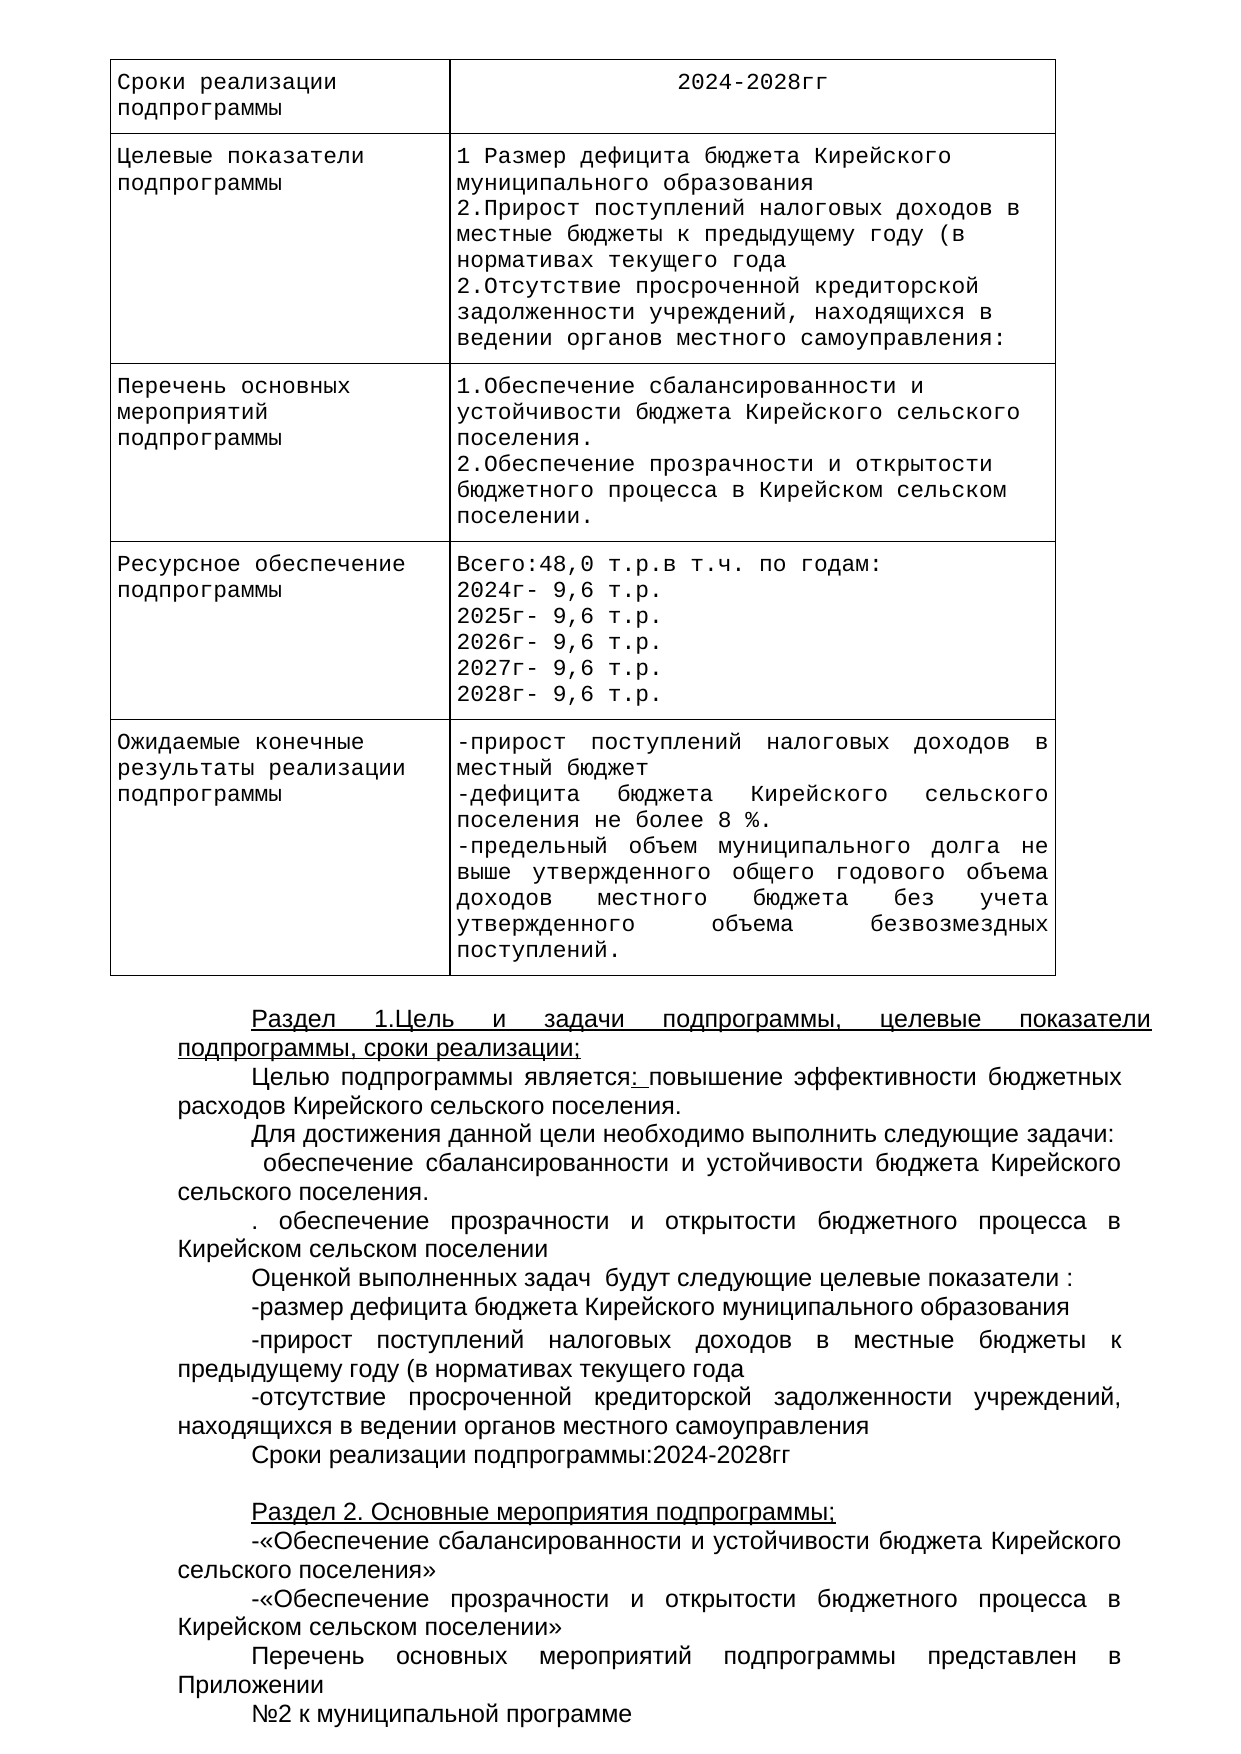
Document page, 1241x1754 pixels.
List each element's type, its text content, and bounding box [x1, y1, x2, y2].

text Сроки реализации подпрограммы:2024-2028гг [177, 1440, 1122, 1469]
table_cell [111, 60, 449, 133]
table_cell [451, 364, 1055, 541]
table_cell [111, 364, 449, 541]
text Целью подпрограммы является: повышение эффективности бюджетных расходов Кирейского сельского поселения. [177, 1062, 1122, 1119]
text Раздел 2. Основные мероприятия подпрограммы; [177, 1497, 1122, 1526]
text №2 к муниципальной программе [177, 1699, 1122, 1727]
text Для достижения данной цели необходимо выполнить следующие задачи: [177, 1119, 1122, 1148]
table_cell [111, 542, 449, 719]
text Раздел 1.Цель и задачи подпрограммы, целевые показатели подпрограммы, сроки реализации; [177, 1004, 1152, 1062]
text Перечень основных мероприятий подпрограммы представлен в Приложении [177, 1641, 1122, 1699]
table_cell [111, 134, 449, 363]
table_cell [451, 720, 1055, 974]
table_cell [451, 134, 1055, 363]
text -«Обеспечение прозрачности и открытости бюджетного процесса в Кирейском сельском поселении» [177, 1584, 1122, 1641]
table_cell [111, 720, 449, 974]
text . обеспечение прозрачности и открытости бюджетного процесса в Кирейском сельском поселении [177, 1206, 1122, 1263]
text Оценкой выполненных задач будут следующие целевые показатели : [177, 1263, 1122, 1292]
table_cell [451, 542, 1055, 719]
text обеспечение сбалансированности и устойчивости бюджета Кирейского сельского поселения. [177, 1148, 1122, 1206]
text -«Обеспечение сбалансированности и устойчивости бюджета Кирейского сельского поселения» [177, 1526, 1122, 1584]
text -прирост поступлений налоговых доходов в местные бюджеты к предыдущему году (в нормативах текущего года [177, 1325, 1122, 1382]
text -размер дефицита бюджета Кирейского муниципального образования [177, 1292, 1122, 1321]
text -отсутствие просроченной кредиторской задолженности учреждений, находящихся в ведении органов местного самоуправления [177, 1382, 1122, 1440]
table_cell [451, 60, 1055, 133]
